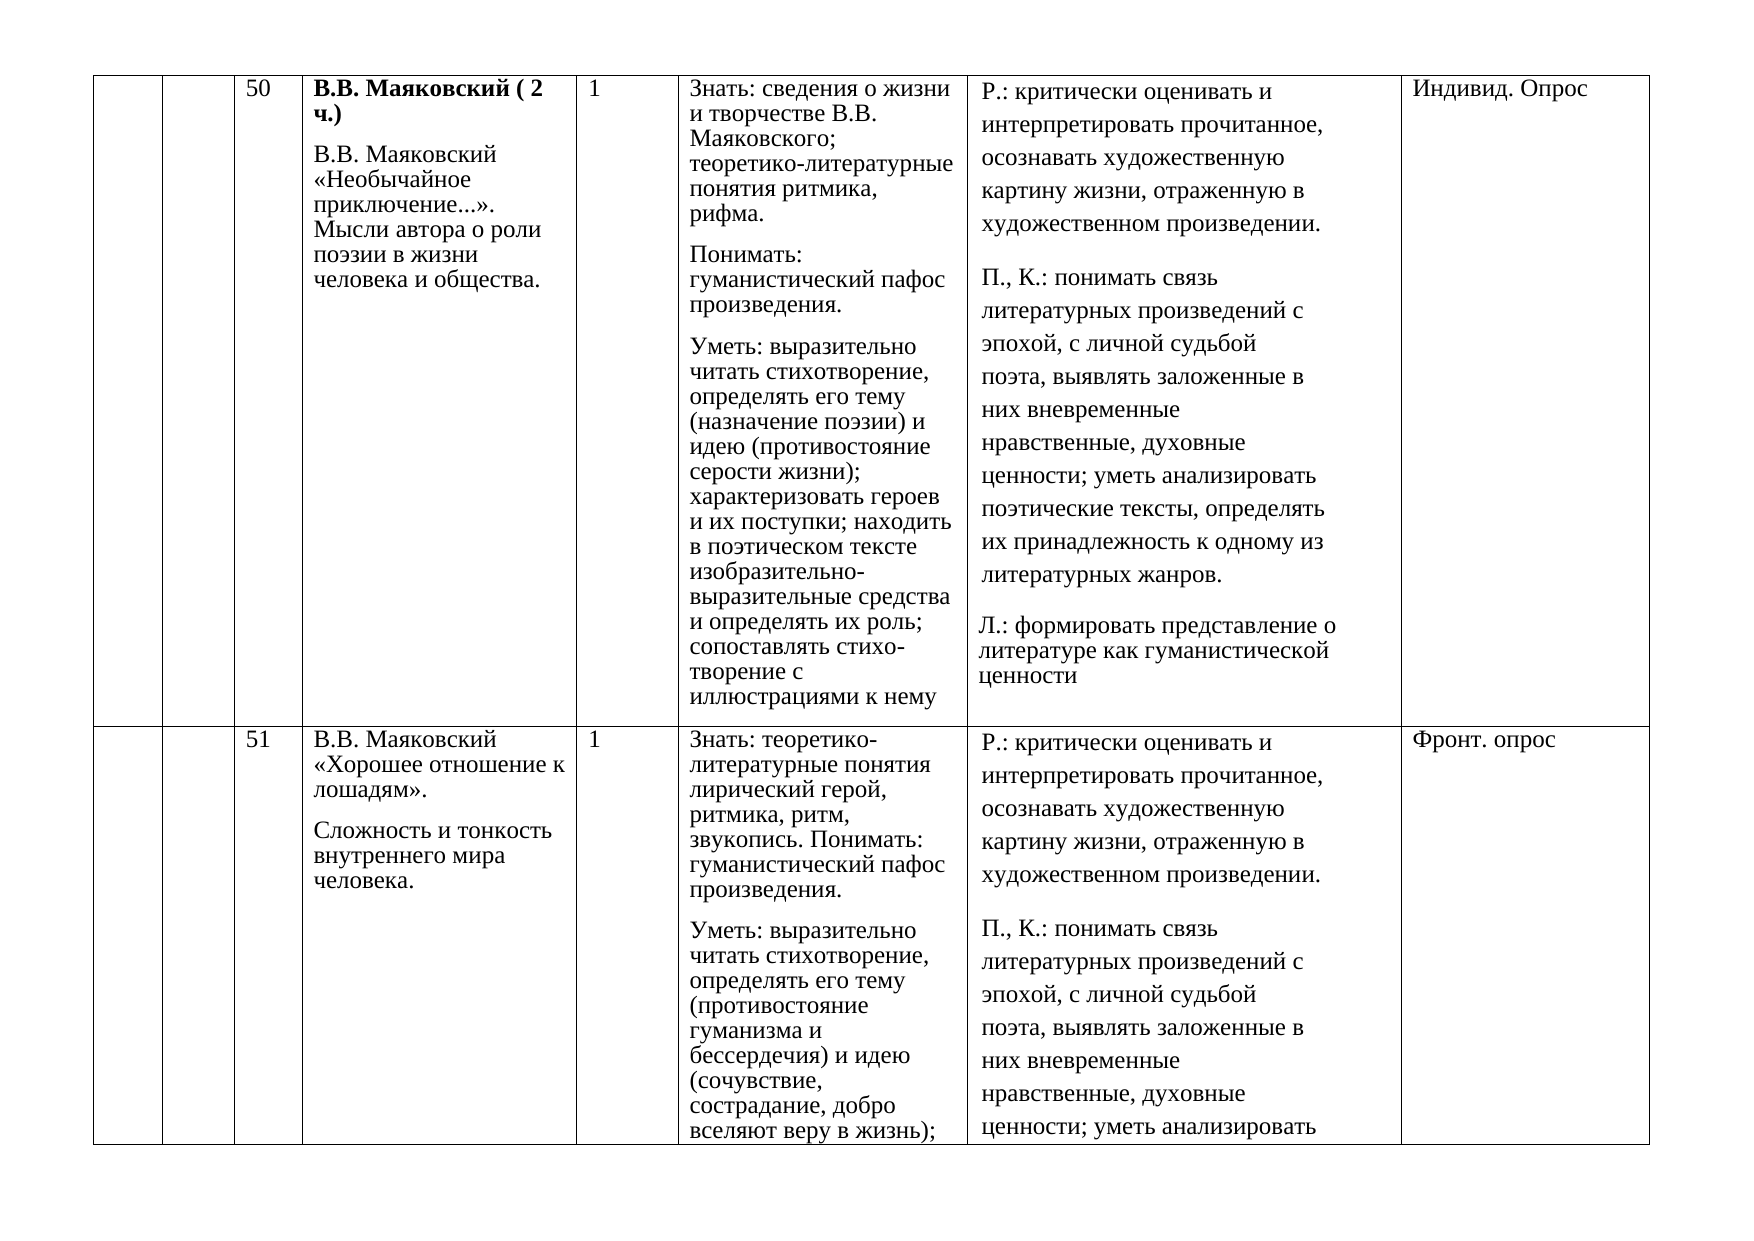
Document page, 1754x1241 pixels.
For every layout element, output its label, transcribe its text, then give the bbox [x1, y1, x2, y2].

table_cell 1 [577, 76, 678, 726]
table_cell 51 [235, 727, 302, 1144]
table_cell [94, 76, 162, 726]
table_cell Фронт. опрос [1402, 727, 1649, 1144]
table_cell 50 [235, 76, 302, 726]
table_cell [163, 76, 234, 726]
table_cell [94, 727, 162, 1144]
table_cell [679, 727, 967, 1144]
table_cell В.В. Маяковский ( 2 ч.) В.В. Маяковский «Необычайное приключение...». Мысли автора о роли поэзии в жизни человека и общества. [303, 76, 576, 726]
table_cell Индивид. Опрос [1402, 76, 1649, 726]
table_cell 1 [577, 727, 678, 1144]
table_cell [303, 727, 576, 1144]
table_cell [968, 727, 1401, 1144]
table_cell [163, 727, 234, 1144]
table_cell Знать: сведения о жизни и творчестве В.В. Маяковского; теоретико-литературные понятия ритмика, рифма. Понимать: гуманистический пафос произведения. Уметь: выразительно читать стихотворение, определять его тему (назначение поэзии) и идею (противостояние серости жизни); характеризовать героев и их поступки; находить в поэтическом тексте изобразительно-выразительные средства и определять их роль; сопоставлять стихотворение с иллюстрациями к нему [679, 76, 967, 726]
